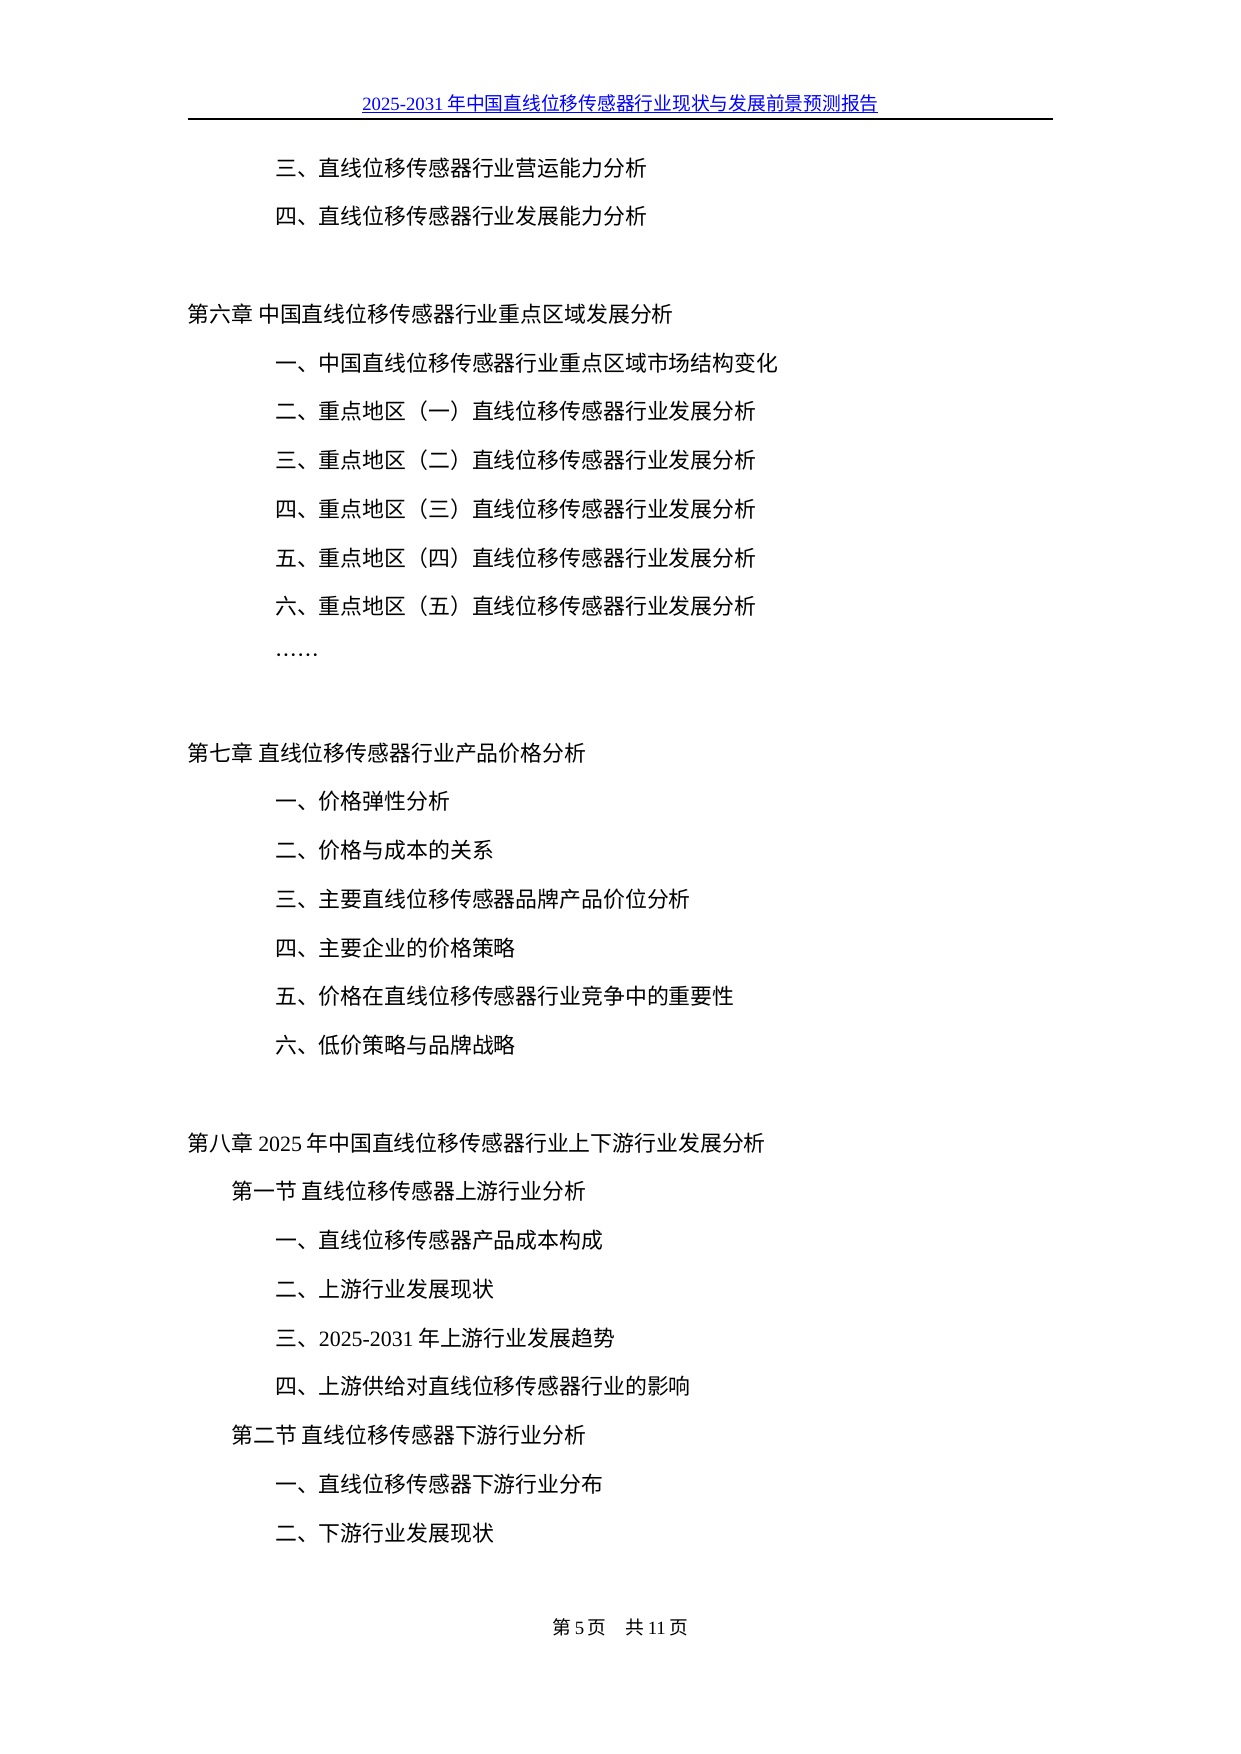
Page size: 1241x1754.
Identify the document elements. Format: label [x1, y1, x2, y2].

text [187, 150, 1053, 1548]
